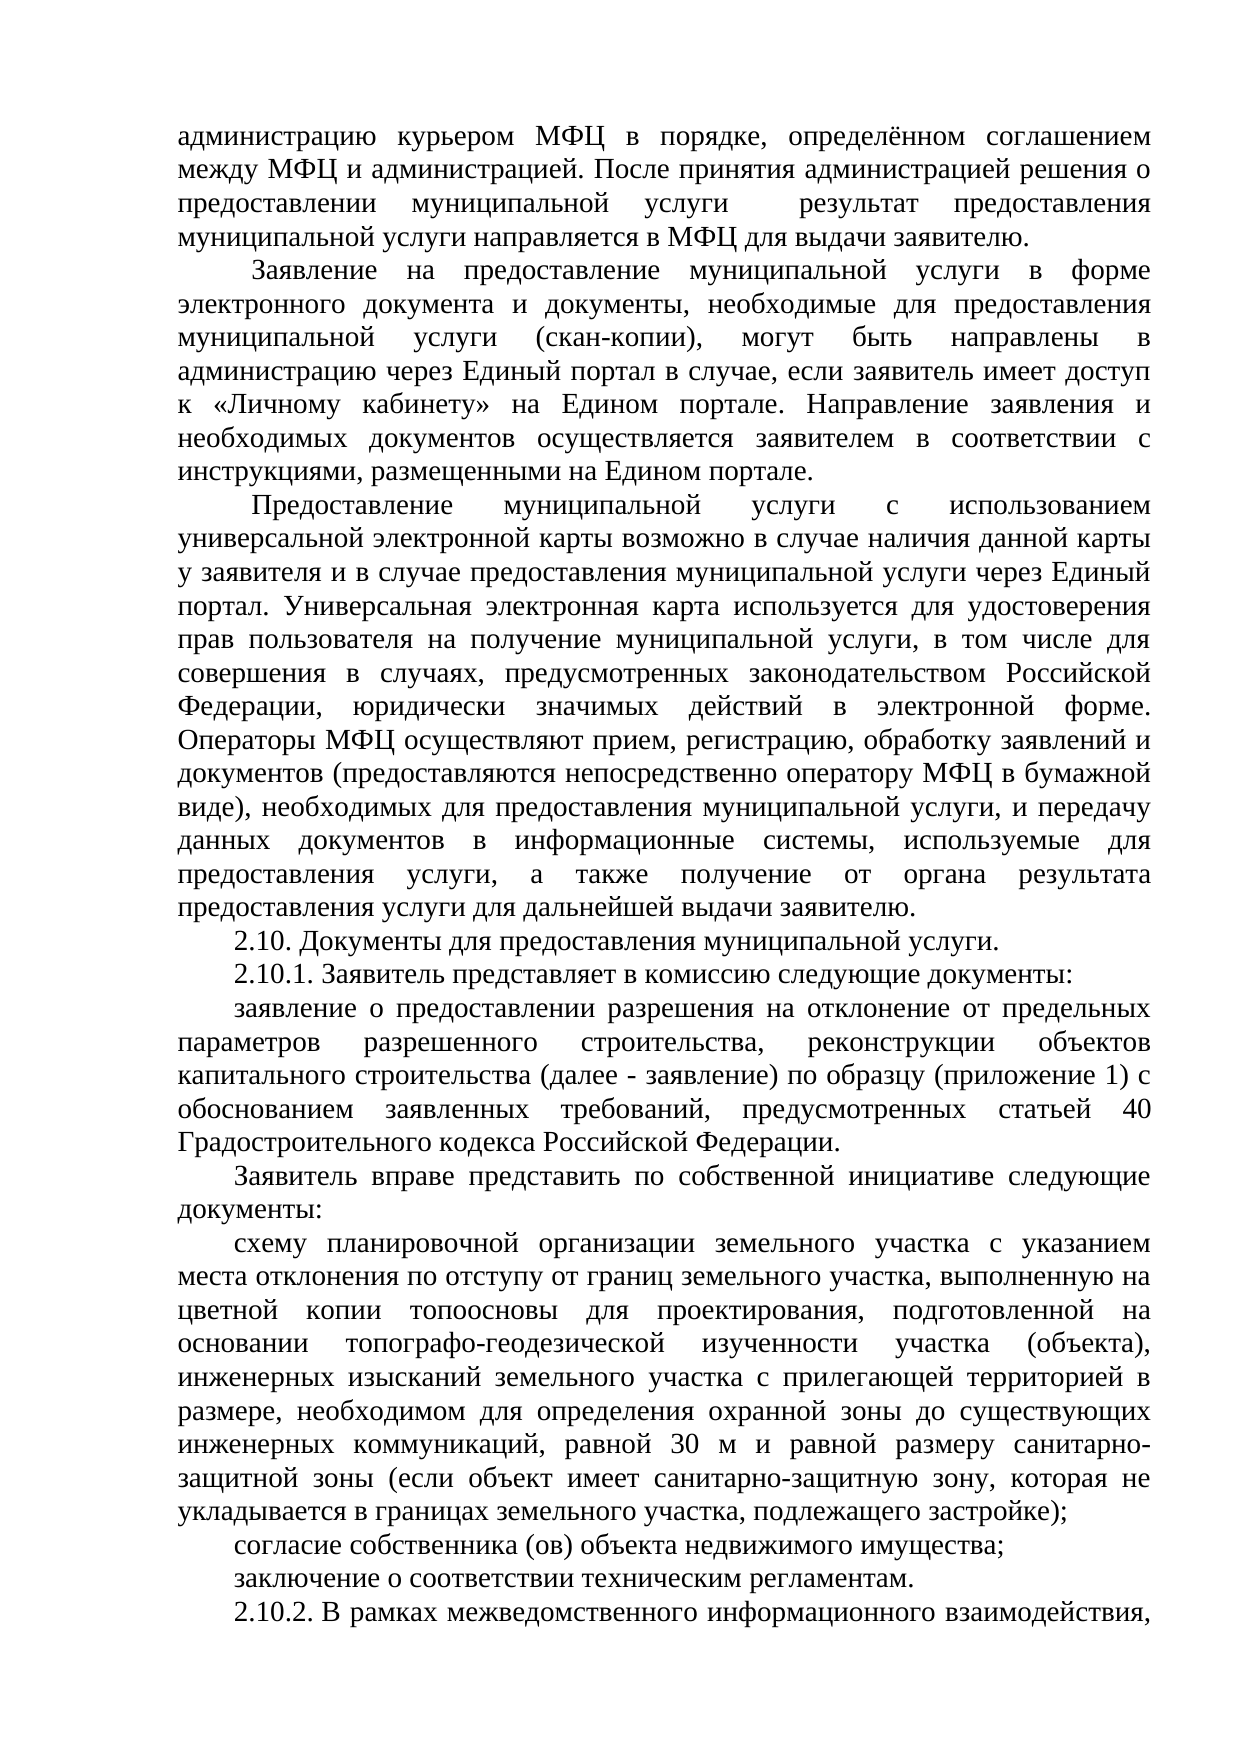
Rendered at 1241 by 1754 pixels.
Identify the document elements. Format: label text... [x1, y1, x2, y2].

text схему планировочной организации земельного участка с указанием места отклонения по отступу от границ земельного участка, выполненную на цветной копии топоосновы для проектирования, подготовленной на основании топографо-геодезической изученности участка (объекта), инженерных изысканий земельного участка с прилегающей территорией в размере, необходимом для определения охранной зоны до существующих инженерных коммуникаций, равной 30 м и равной размеру санитарно-защитной зоны (если объект имеет санитарно-защитную зону, которая не укладывается в границах земельного участка, подлежащего застройке); [177, 1225, 1152, 1527]
text Заявитель вправе представить по собственной инициативе следующие документы: [177, 1158, 1152, 1225]
text Заявление на предоставление муниципальной услуги в форме электронного документа и документы, необходимые для предоставления муниципальной услуги (скан-копии), могут быть направлены в администрацию через Единый портал в случае, если заявитель имеет доступ к «Личному кабинету» на Едином портале. Направление заявления и необходимых документов осуществляется заявителем в соответствии с инструкциями, размещенными на Едином портале. [177, 252, 1152, 487]
text заключение о соответствии техническим регламентам. [177, 1560, 1152, 1594]
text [177, 118, 1152, 252]
text 2.10.1. Заявитель представляет в комиссию следующие документы: [177, 957, 1152, 990]
text Предоставление муниципальной услуги с использованием универсальной электронной карты возможно в случае наличия данной карты у заявителя и в случае предоставления муниципальной услуги через Единый портал. Универсальная электронная карта используется для удостоверения прав пользователя на получение муниципальной услуги, в том числе для совершения в случаях, предусмотренных законодательством Российской Федерации, юридически значимых действий в электронной форме. Операторы МФЦ осуществляют прием, регистрацию, обработку заявлений и документов (предоставляются непосредственно оператору МФЦ в бумажной виде), необходимых для предоставления муниципальной услуги, и передачу данных документов в информационные системы, используемые для предоставления услуги, а также получение от органа результата предоставления услуги для дальнейшей выдачи заявителю. [177, 487, 1152, 823]
text 2.10. Документы для предоставления муниципальной услуги. [177, 923, 1152, 957]
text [177, 1594, 1152, 1627]
text заявление о предоставлении разрешения на отклонение от предельных параметров разрешенного строительства, реконструкции объектов капитального строительства (далее - заявление) по образцу (приложение 1) с обоснованием заявленных требований, предусмотренных статьей 40 Градостроительного кодекса Российской Федерации. [177, 990, 1152, 1158]
text согласие собственника (ов) объекта недвижимого имущества; [177, 1527, 1152, 1560]
